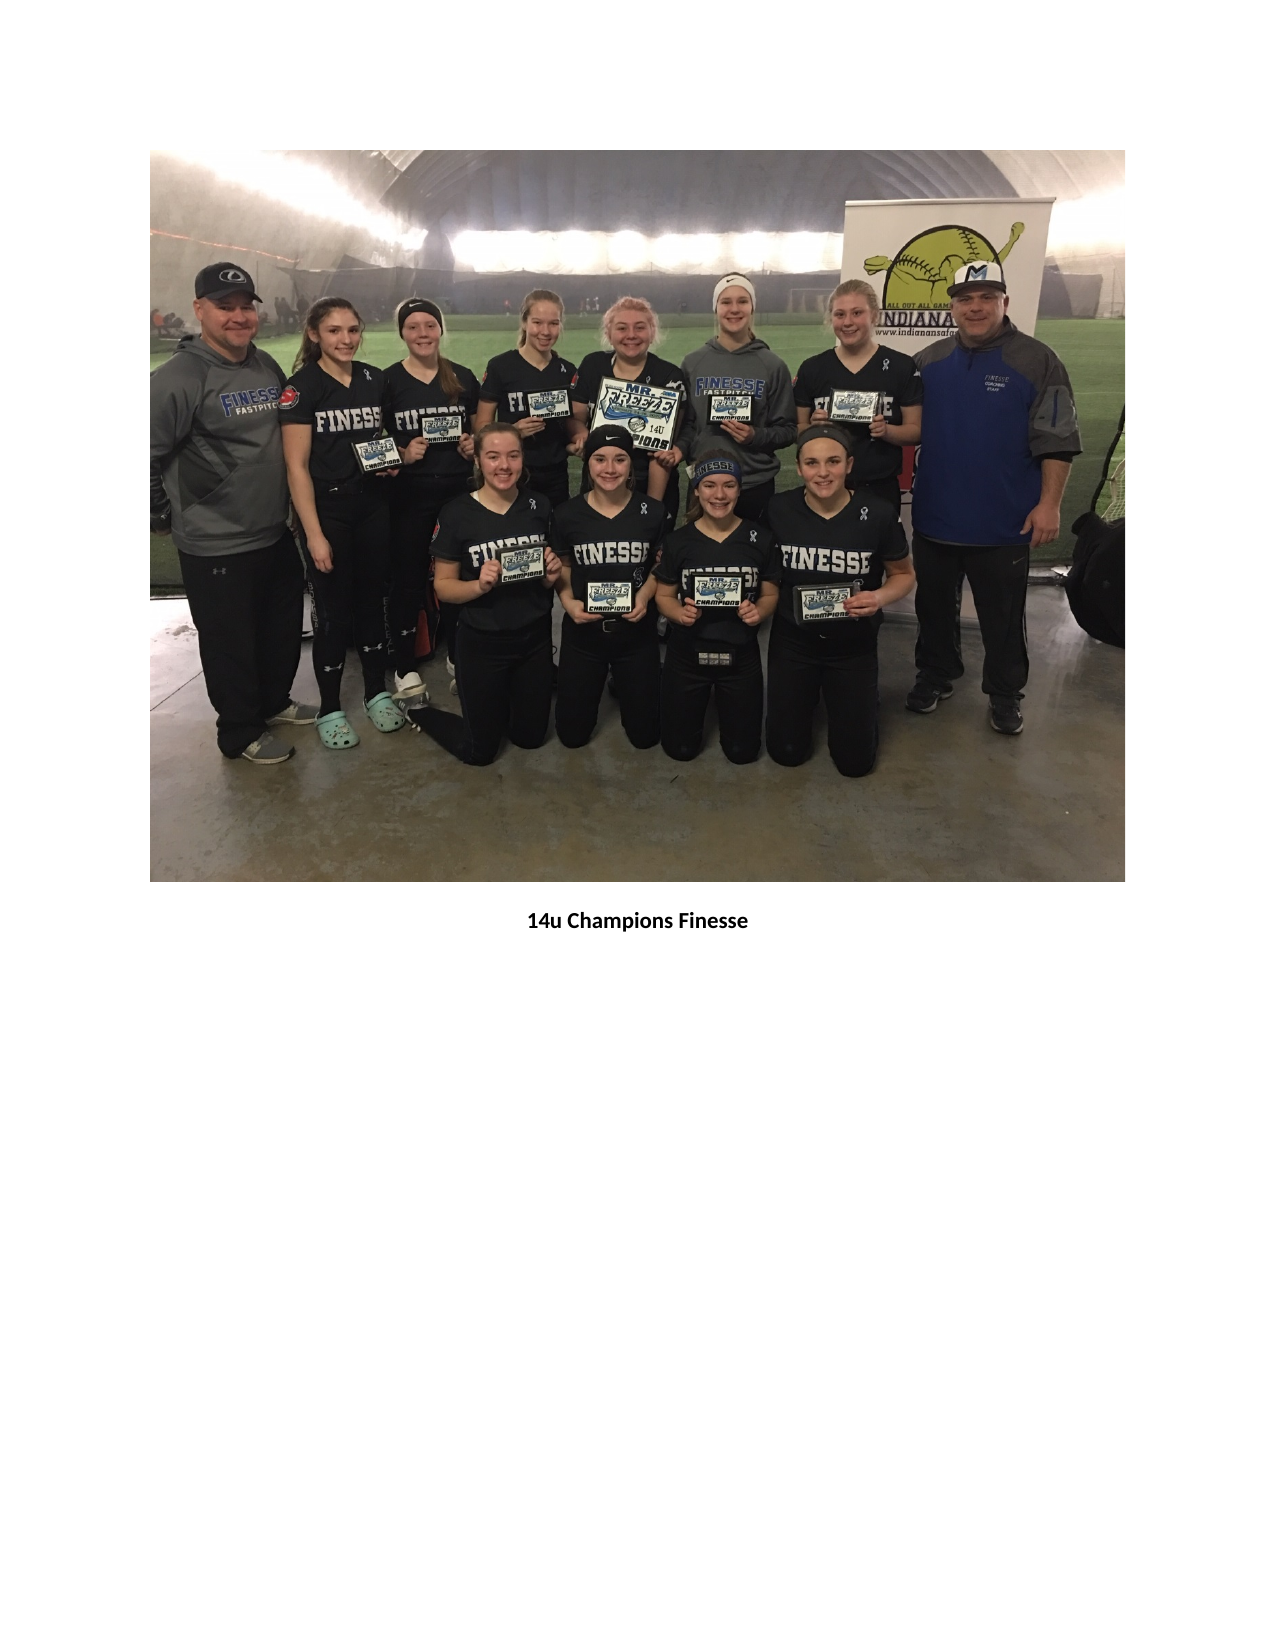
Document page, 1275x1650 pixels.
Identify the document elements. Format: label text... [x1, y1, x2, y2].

picture [150, 150, 1125, 882]
text 14u Champions Finesse [150, 906, 1125, 934]
